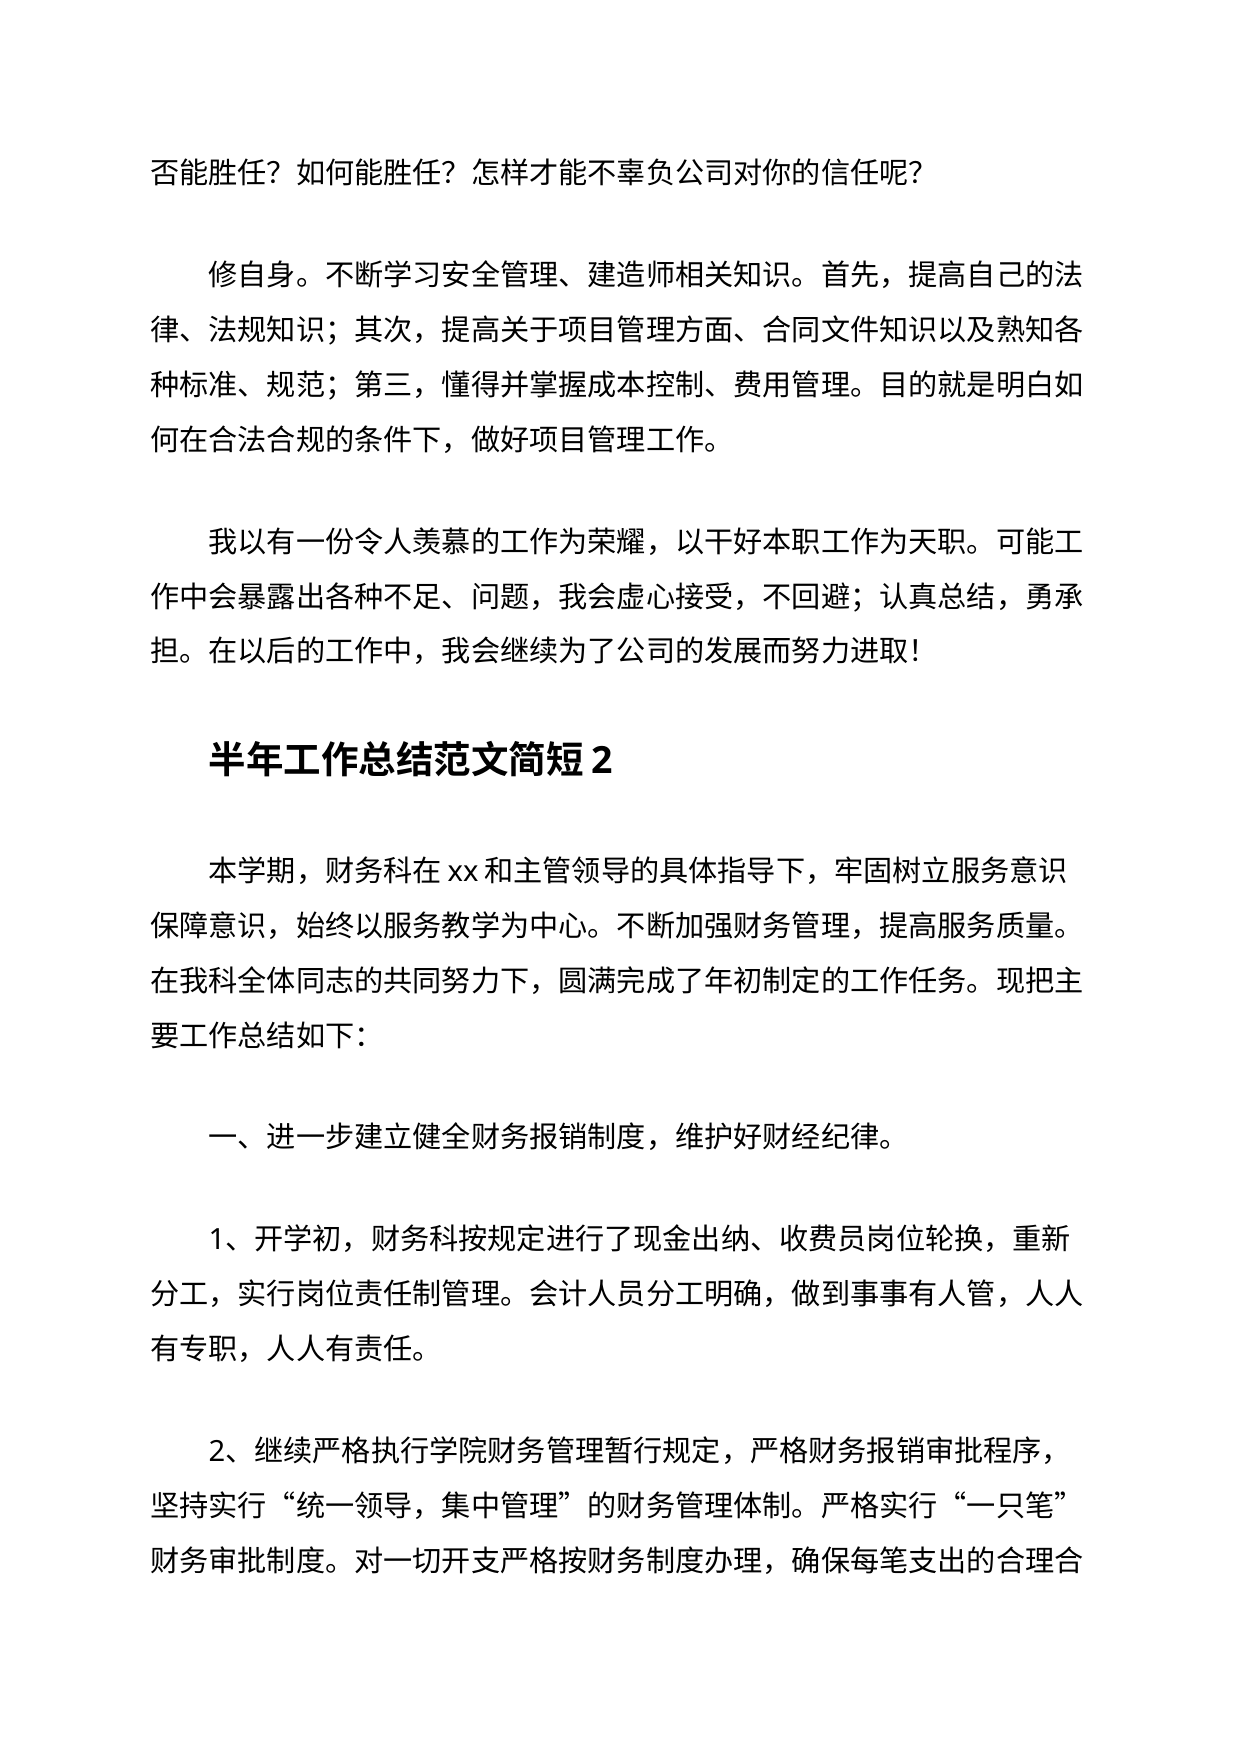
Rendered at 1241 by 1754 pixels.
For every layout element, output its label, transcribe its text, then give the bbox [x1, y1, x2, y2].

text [150, 1427, 1090, 1579]
text 本学期，财务科在xx和主管领导的具体指导下，牢固树立服务意识保障意识，始终以服务教学为中心。不断加强财务管理，提高服务质量。在我科全体同志的共同努力下，圆满完成了年初制定的工作任务。现把主要工作总结如下： [150, 847, 1090, 1054]
text 一、进一步建立健全财务报销制度，维护好财经纪律。 [150, 1114, 1090, 1156]
text 我以有一份令人羡慕的工作为荣耀，以干好本职工作为天职。可能工作中会暴露出各种不足、问题，我会虚心接受，不回避；认真总结，勇承担。在以后的工作中，我会继续为了公司的发展而努力进取！ [150, 518, 1090, 670]
text 1、开学初，财务科按规定进行了现金出纳、收费员岗位轮换，重新分工，实行岗位责任制管理。会计人员分工明确，做到事事有人管，人人有专职，人人有责任。 [150, 1216, 1090, 1368]
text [150, 150, 1090, 192]
text 半年工作总结范文简短2 [150, 730, 1090, 784]
text 修自身。不断学习安全管理、建造师相关知识。首先，提高自己的法律、法规知识；其次，提高关于项目管理方面、合同文件知识以及熟知各种标准、规范；第三，懂得并掌握成本控制、费用管理。目的就是明白如何在合法合规的条件下，做好项目管理工作。 [150, 252, 1090, 459]
